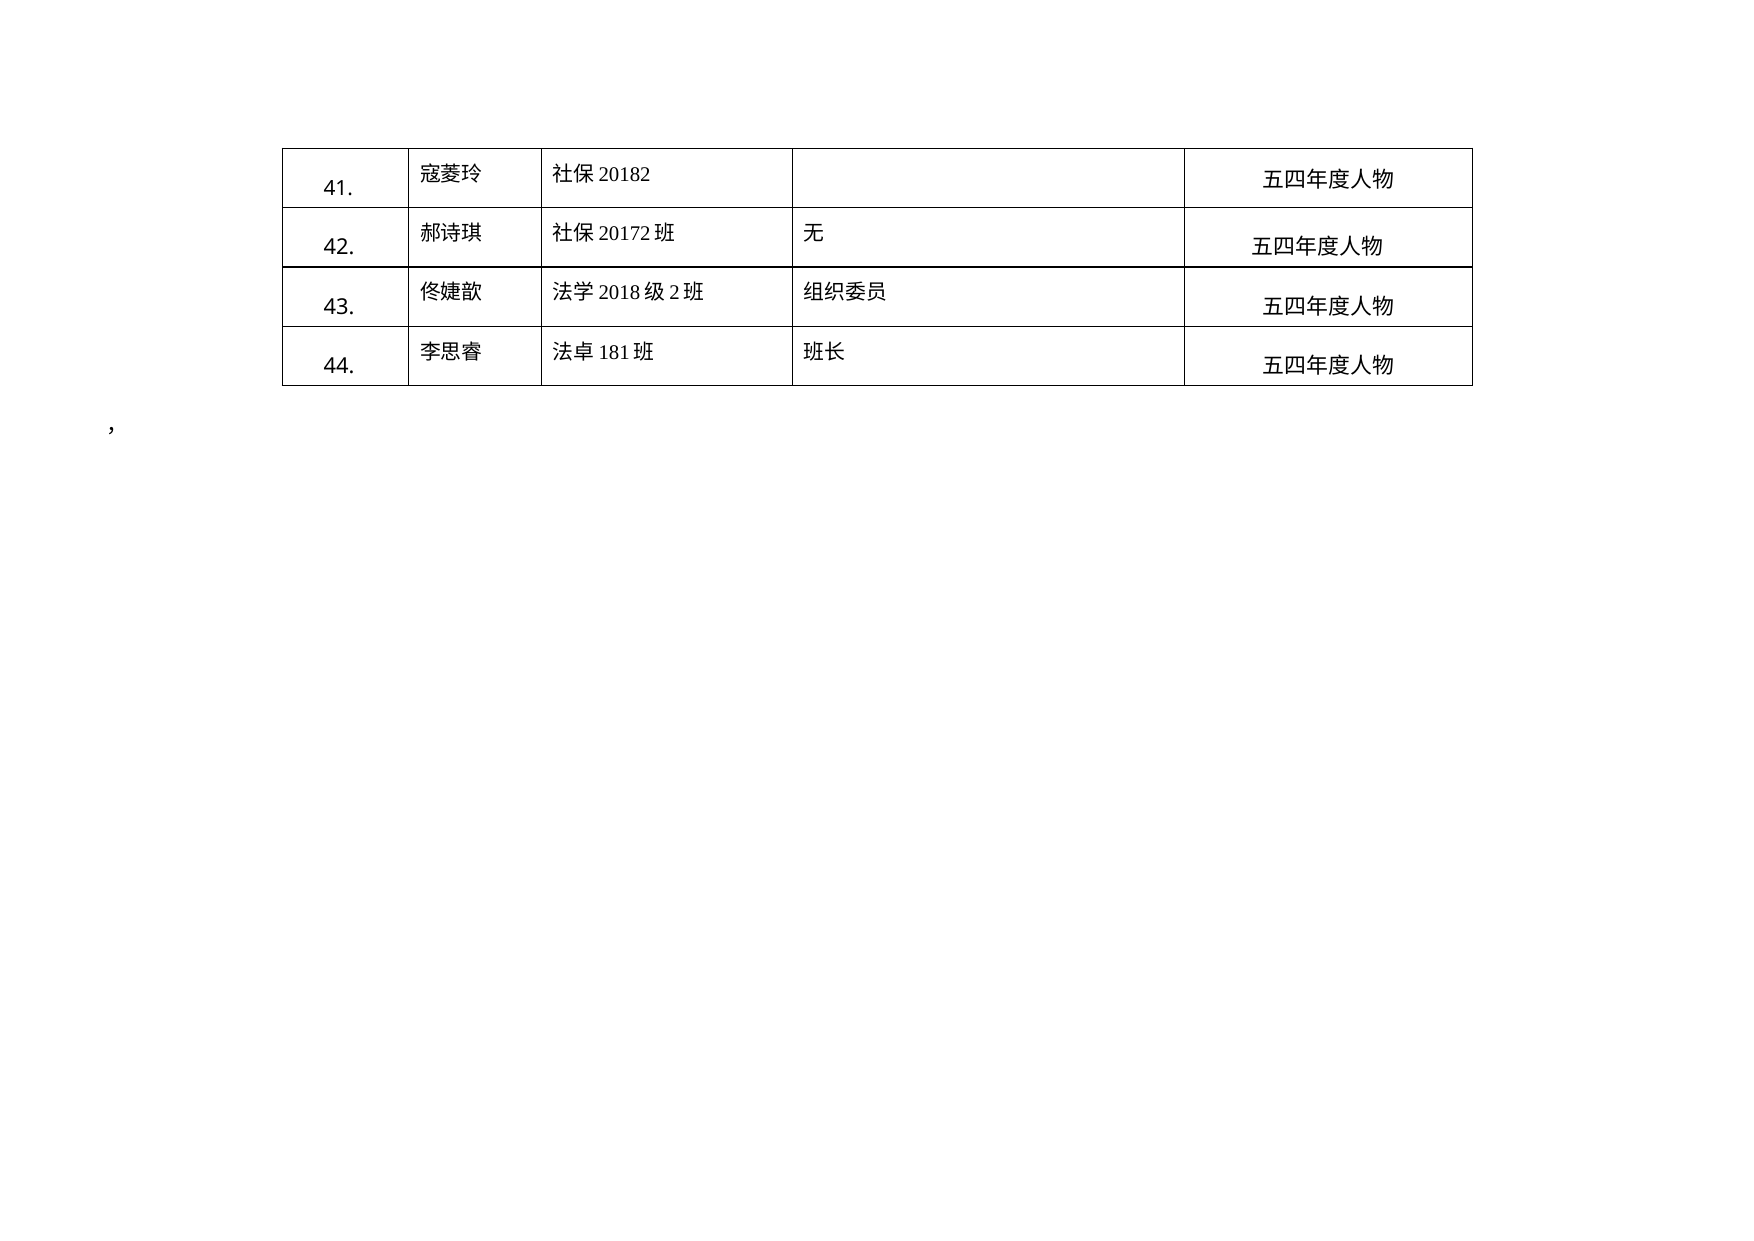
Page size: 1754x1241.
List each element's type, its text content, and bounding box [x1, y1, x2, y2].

table_cell [283, 268, 408, 326]
table_cell [283, 149, 408, 207]
table_cell 法学2018级2班 [542, 268, 792, 326]
table_cell 五四年度人物 [1185, 268, 1472, 326]
table_cell [283, 327, 408, 385]
table_cell 李思睿 [409, 327, 541, 385]
table_cell 郝诗琪 [409, 208, 541, 266]
table_cell 五四年度人物 [1185, 327, 1472, 385]
table_cell 五四年度人物 [1185, 149, 1472, 207]
table_cell 佟婕歆 [409, 268, 541, 326]
text ， [106, 386, 1648, 444]
table_cell 社保20172班 [542, 208, 792, 266]
table_cell 无 [793, 208, 1184, 266]
table_cell [283, 208, 408, 266]
table_cell 班长 [793, 327, 1184, 385]
table_cell 社保20182 [542, 149, 792, 207]
table_cell 组织委员 [793, 268, 1184, 326]
table_cell 寇菱玲 [409, 149, 541, 207]
table_cell 法卓181班 [542, 327, 792, 385]
table_cell 五四年度人物 [1185, 208, 1472, 266]
table_cell [793, 149, 1184, 207]
